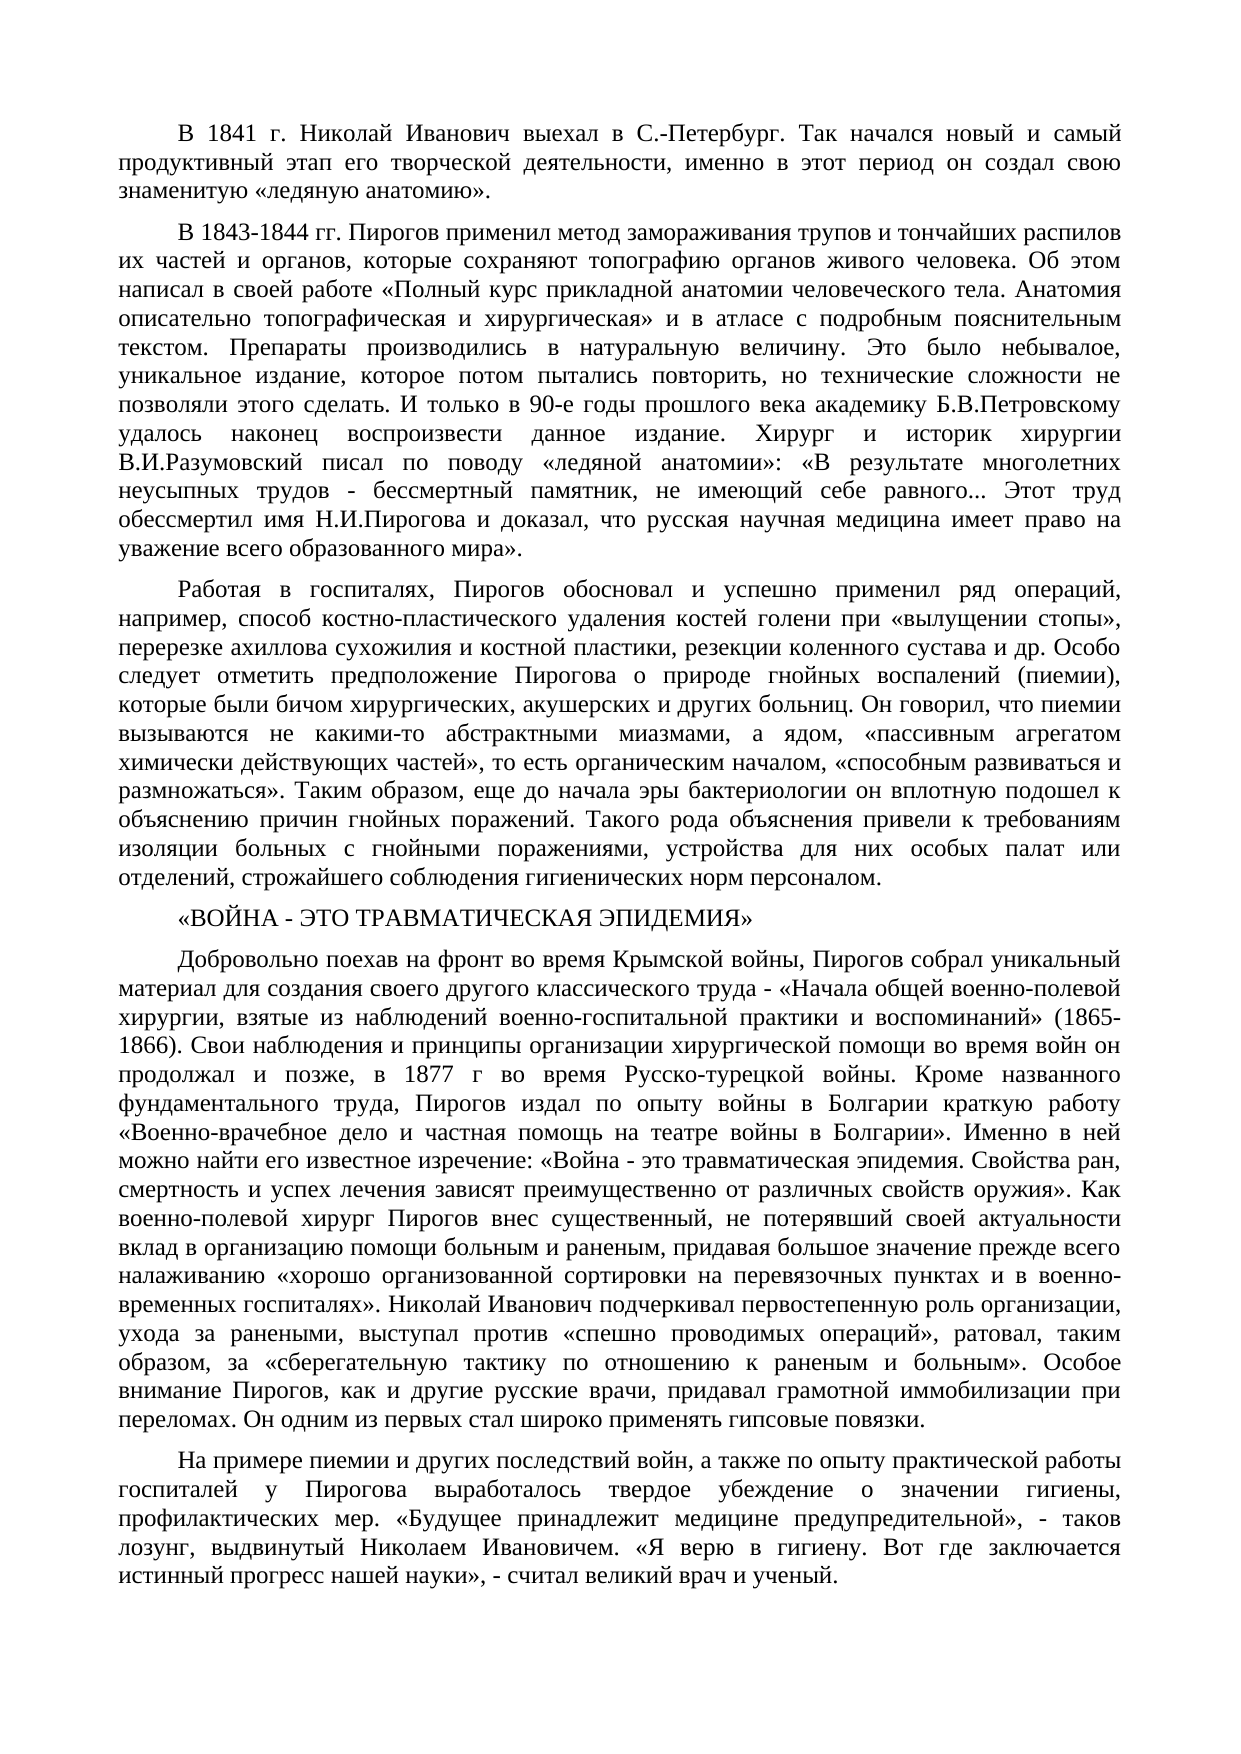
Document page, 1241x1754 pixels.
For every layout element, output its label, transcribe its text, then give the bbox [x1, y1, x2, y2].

text В . Николай Иванович выехал в С.-Петербург. Так начался новый и самый продуктивный этап его творческой деятельности, именно в этот период он создал свою знаменитую «ледяную анатомию». [118, 118, 1122, 204]
text В 1843-1844 гг. Пирогов применил метод замораживания трупов и тончайших распилов их частей и органов, которые сохраняют топографию органов живого человека. Об этом написал в своей работе «Полный курс прикладной анатомии человеческого тела. Анатомия описательно топографическая и хирургическая» и в атласе с подробным пояснительным текстом. Препараты производились в натуральную величину. Это было небывалое, уникальное издание, которое потом пытались повторить, но технические сложности не позволяли этого сделать. И только в 90-е годы прошлого века академику Б.В.Петровскому удалось наконец воспроизвести данное издание. Хирург и историк хирургии В.И.Разумовский писал по поводу «ледяной анатомии»: «В результате многолетних неусыпных трудов - бессмертный памятник, не имеющий себе равного... Этот труд обессмертил имя Н.И.Пирогова и доказал, что русская научная медицина имеет право на уважение всего образованного мира». [118, 217, 1122, 562]
text Добровольно поехав на фронт во время Крымской войны, Пирогов собрал уникальный материал для создания своего другого классического труда - «Начала общей военно-полевой хирургии, взятые из наблюдений военно-госпитальной практики и воспоминаний» (1865-1866). Свои наблюдения и принципы организации хирургической помощи во время войн он продолжал и позже, в во время Русско-турецкой войны. Кроме названного фундаментального труда, Пирогов издал по опыту войны в Болгарии краткую работу «Военно-врачебное дело и частная помощь на театре войны в Болгарии». Именно в ней можно найти его известное изречение: «Война - это травматическая эпидемия. Свойства ран, смертность и успех лечения зависят преимущественно от различных свойств оружия». Как военно-полевой хирург Пирогов внес существенный, не потерявший своей актуальности вклад в организацию помощи больным и раненым, придавая большое значение прежде всего налаживанию «хорошо организованной сортировки на перевязочных пунктах и в военно-временных госпиталях». Николай Иванович подчеркивал первостепенную роль организации, ухода за ранеными, выступал против «спешно проводимых операций», ратовал, таким образом, за «сберегательную тактику по отношению к раненым и больным». Особое внимание Пирогов, как и другие русские врачи, придавал грамотной иммобилизации при переломах. Он одним из первых стал широко применять гипсовые повязки. [118, 944, 1122, 1433]
text Работая в госпиталях, Пирогов обосновал и успешно применил ряд операций, например, способ костно-пластического удаления костей голени при «вылущении стопы», перерезке ахиллова сухожилия и костной пластики, резекции коленного сустава и др. Особо следует отметить предположение Пирогова о природе гнойных воспалений (пиемии), которые были бичом хирургических, акушерских и других больниц. Он говорил, что пиемии вызываются не какими-то абстрактными миазмами, а ядом, «пассивным агрегатом химически действующих частей», то есть органическим началом, «способным развиваться и размножаться». Таким образом, еще до начала эры бактериологии он вплотную подошел к объяснению причин гнойных поражений. Такого рода объяснения привели к требованиям изоляции больных с гнойными поражениями, устройства для них особых палат или отделений, строжайшего соблюдения гигиенических норм персоналом. [118, 574, 1122, 891]
text На примере пиемии и других последствий войн, а также по опыту практической работы госпиталей у Пирогова выработалось твердое убеждение о значении гигиены, профилактических мер. «Будущее принадлежит медицине предупредительной», - таков лозунг, выдвинутый Николаем Ивановичем. «Я верю в гигиену. Вот где заключается истинный прогресс нашей науки», - считал великий врач и ученый. [118, 1446, 1122, 1589]
text «ВОЙНА - ЭТО ТРАВМАТИЧЕСКАЯ ЭПИДЕМИЯ» [118, 903, 1122, 932]
